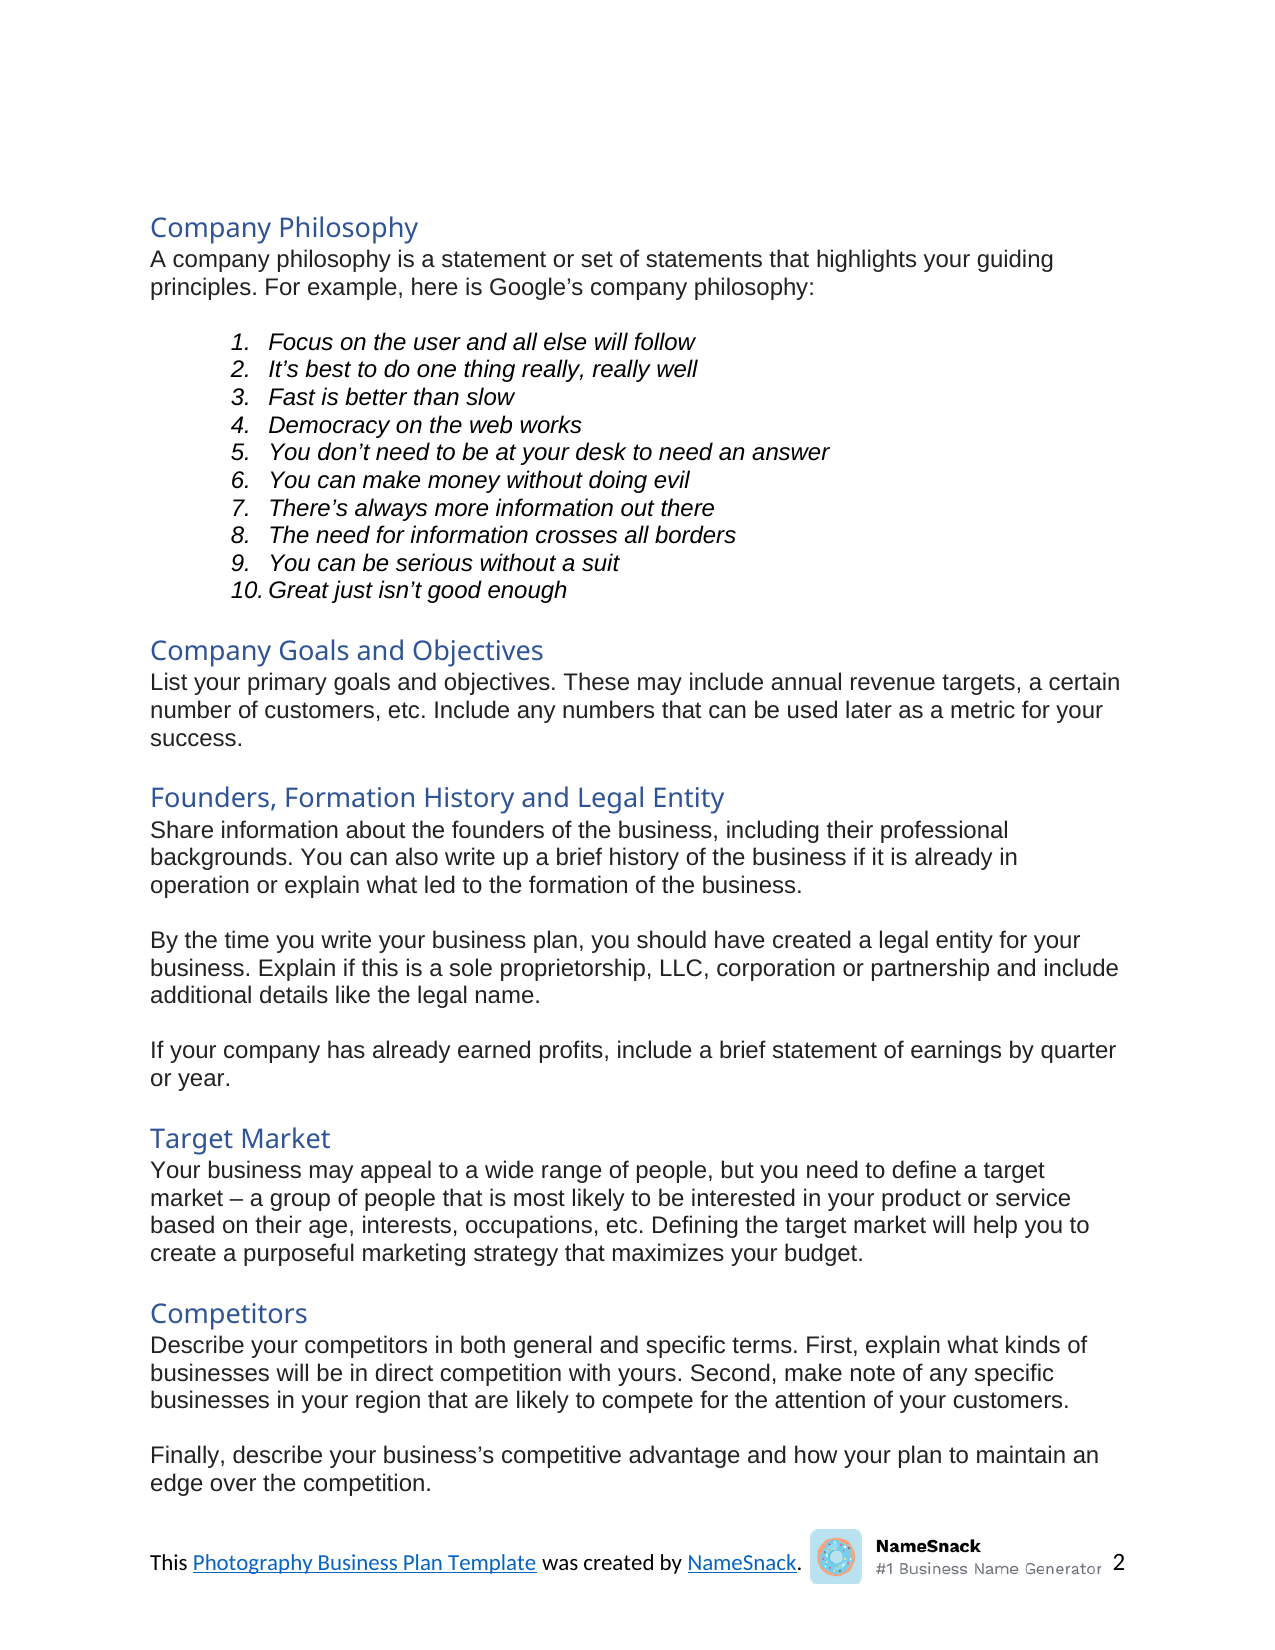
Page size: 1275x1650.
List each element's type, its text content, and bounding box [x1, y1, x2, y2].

list The need for information crosses all borders [231, 521, 1125, 549]
text List your primary goals and objectives. These may include annual revenue targets, a certain number of customers, etc. Include any numbers that can be used later as a metric for your success. Founders, Formation History and Legal Entity [150, 668, 1125, 816]
text Company Goals and Objectives [150, 604, 1125, 668]
list Focus on the user and all else will follow [231, 328, 1125, 355]
list You can be serious without a suit [231, 549, 1125, 576]
text Share information about the founders of the business, including their professional backgrounds. You can also write up a brief history of the business if it is already in operation or explain what led to the formation of the business. [150, 816, 1125, 898]
list There’s always more information out there [231, 493, 1125, 521]
text Target Market [150, 1092, 1125, 1156]
text Your business may appeal to a wide range of people, but you need to define a target market – a group of people that is most likely to be interested in your product or service based on their age, interests, occupations, etc. Defining the target market will help you to create a purposeful marketing strategy that maximizes your budget. [150, 1156, 1125, 1267]
text Finally, describe your business’s competitive advantage and how your plan to maintain an edge over the competition. [150, 1441, 1125, 1497]
picture [809, 1529, 1102, 1584]
list You don’t need to be at your desk to need an answer [231, 438, 1125, 466]
text If your company has already earned profits, include a brief statement of earnings by quarter or year. [150, 1036, 1125, 1092]
text By the time you write your business plan, you should have created a legal entity for your business. Explain if this is a sole proprietorship, LLC, corporation or partnership and include additional details like the legal name. [150, 926, 1125, 1009]
list It’s best to do one thing really, really well [231, 355, 1125, 383]
list Democracy on the web works [231, 411, 1125, 438]
list Great just isn’t good enough [231, 576, 1125, 604]
list You can make money without doing evil [231, 466, 1125, 493]
text A company philosophy is a statement or set of statements that highlights your guiding principles. For example, here is Google’s company philosophy: [150, 245, 1125, 300]
text Competitors [150, 1267, 1125, 1331]
text Company Philosophy [150, 208, 1125, 245]
list Fast is better than slow [231, 383, 1125, 411]
text Describe your competitors in both general and specific terms. First, explain what kinds of businesses will be in direct competition with yours. Second, make note of any specific businesses in your region that are likely to compete for the attention of your customers. [150, 1331, 1125, 1414]
